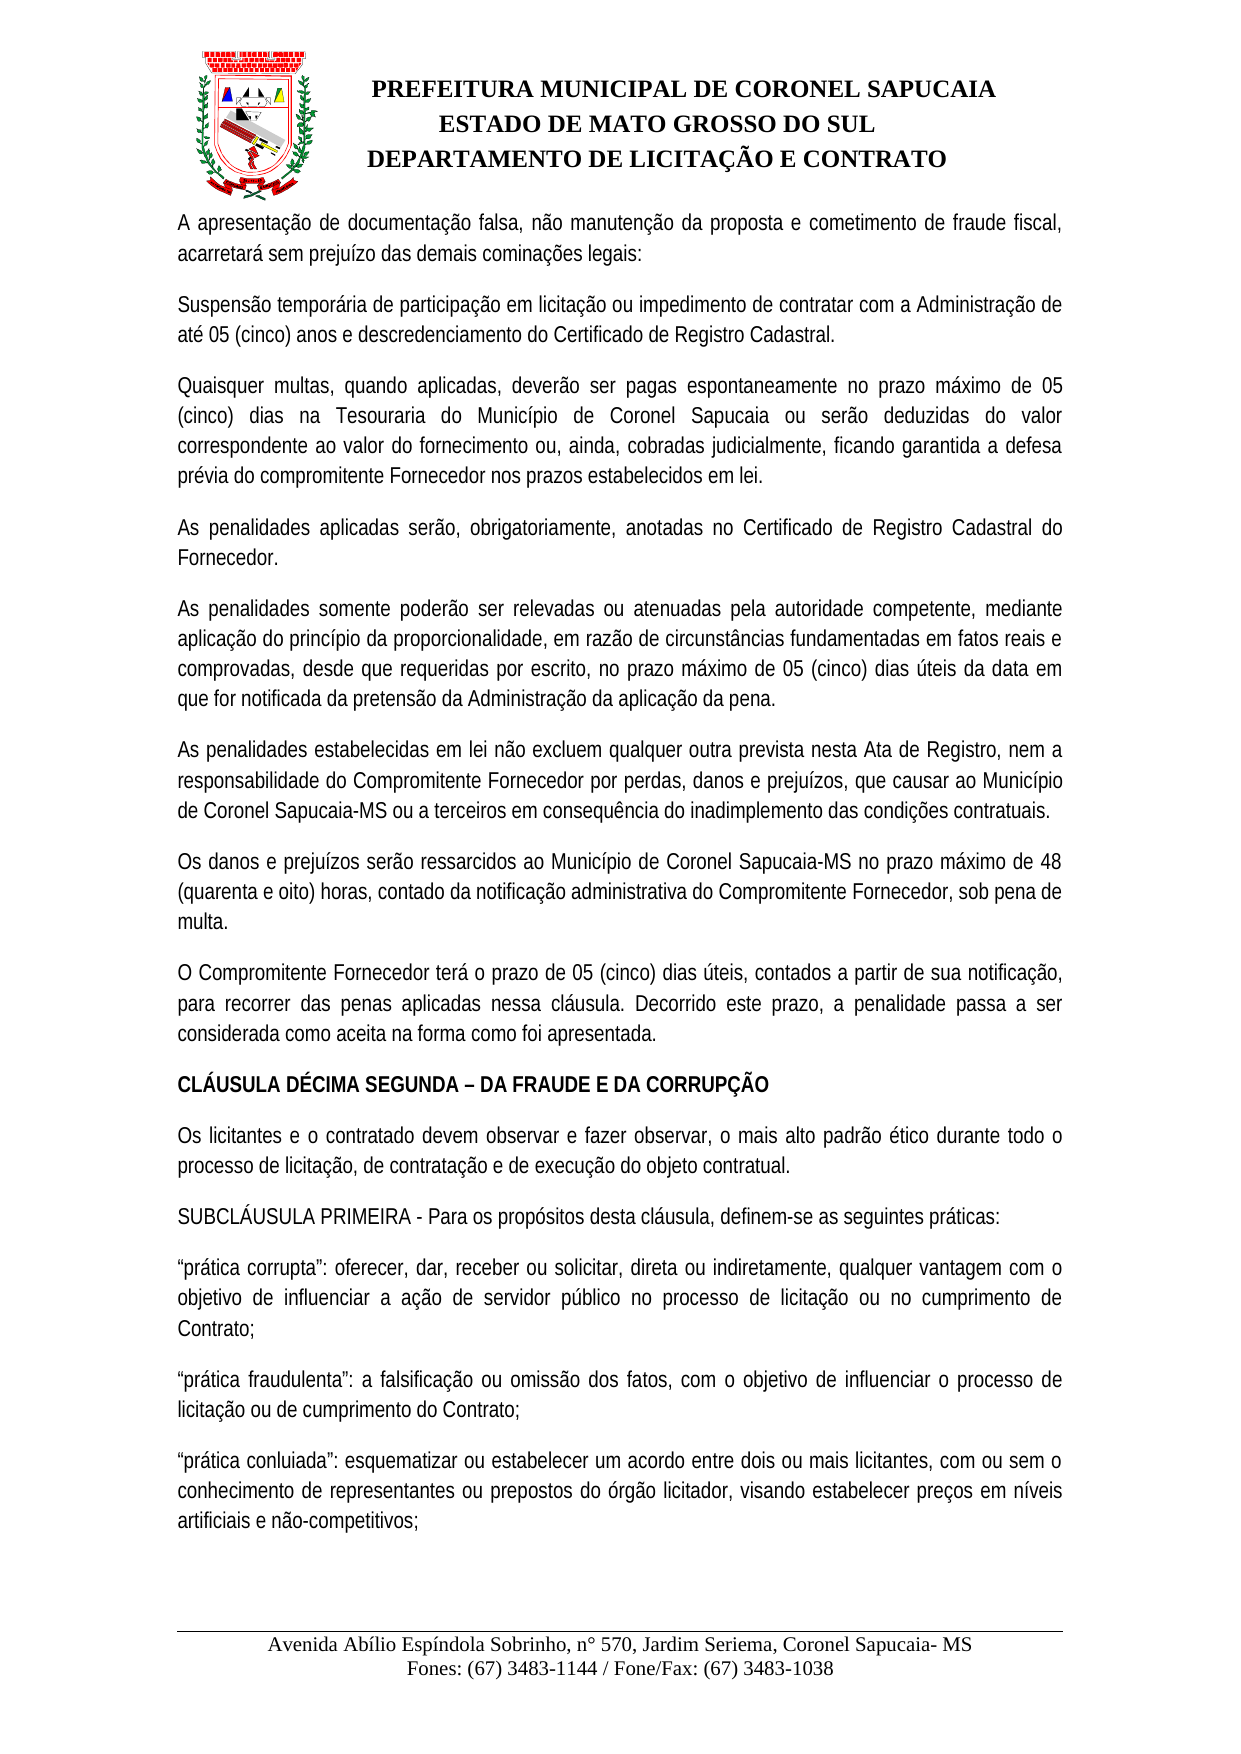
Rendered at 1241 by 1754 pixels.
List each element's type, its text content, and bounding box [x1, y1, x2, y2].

text As penalidades aplicadas serão, obrigatoriamente, anotadas no Certificado de Registro Cadastral do Fornecedor. [177, 513, 1063, 570]
text As penalidades estabelecidas em lei não excluem qualquer outra prevista nesta Ata de Registro, nem a responsabilidade do Compromitente Fornecedor por perdas, danos e prejuízos, que causar ao Município de Coronel Sapucaia-MS ou a terceiros em consequência do inadimplemento das condições contratuais. [177, 736, 1063, 823]
text CLÁUSULA DÉCIMA SEGUNDA – DA FRAUDE E DA CORRUPÇÃO [177, 1071, 1063, 1097]
text As penalidades somente poderão ser relevadas ou atenuadas pela autoridade competente, mediante aplicação do princípio da proporcionalidade, em razão de circunstâncias fundamentadas em fatos reais e comprovadas, desde que requeridas por escrito, no prazo máximo de 05 (cinco) dias úteis da data em que for notificada da pretensão da Administração da aplicação da pena. [177, 595, 1063, 712]
text “prática corrupta”: oferecer, dar, receber ou solicitar, direta ou indiretamente, qualquer vantagem com o objetivo de influenciar a ação de servidor público no processo de licitação ou no cumprimento de Contrato; [177, 1254, 1063, 1341]
text Quaisquer multas, quando aplicadas, deverão ser pagas espontaneamente no prazo máximo de 05 (cinco) dias na Tesouraria do Município de Coronel Sapucaia ou serão deduzidas do valor correspondente ao valor do fornecimento ou, ainda, cobradas judicialmente, ficando garantida a defesa prévia do compromitente Fornecedor nos prazos estabelecidos em lei. [177, 372, 1063, 489]
text SUBCLÁUSULA PRIMEIRA - Para os propósitos desta cláusula, definem-se as seguintes práticas: [177, 1203, 1063, 1229]
text “prática fraudulenta”: a falsificação ou omissão dos fatos, com o objetivo de influenciar o processo de licitação ou de cumprimento do Contrato; [177, 1366, 1063, 1422]
text Os danos e prejuízos serão ressarcidos ao Município de Coronel Sapucaia-MS no prazo máximo de 48 (quarenta e oito) horas, contado da notificação administrativa do Compromitente Fornecedor, sob pena de multa. [177, 848, 1063, 934]
text “prática conluiada”: esquematizar ou estabelecer um acordo entre dois ou mais licitantes, com ou sem o conhecimento de representantes ou prepostos do órgão licitador, visando estabelecer preços em níveis artificiais e não-competitivos; [177, 1447, 1063, 1533]
text Suspensão temporária de participação em licitação ou impedimento de contratar com a Administração de até 05 (cinco) anos e descredenciamento do Certificado de Registro Cadastral. [177, 291, 1063, 347]
text O Compromitente Fornecedor terá o prazo de 05 (cinco) dias úteis, contados a partir de sua notificação, para recorrer das penas aplicadas nessa cláusula. Decorrido este prazo, a penalidade passa a ser considerada como aceita na forma como foi apresentada. [177, 959, 1063, 1046]
text Os licitantes e o contratado devem observar e fazer observar, o mais alto padrão ético durante todo o processo de licitação, de contratação e de execução do objeto contratual. [177, 1122, 1063, 1178]
text A apresentação de documentação falsa, não manutenção da proposta e cometimento de fraude fiscal, acarretará sem prejuízo das demais cominações legais: [177, 209, 1063, 266]
